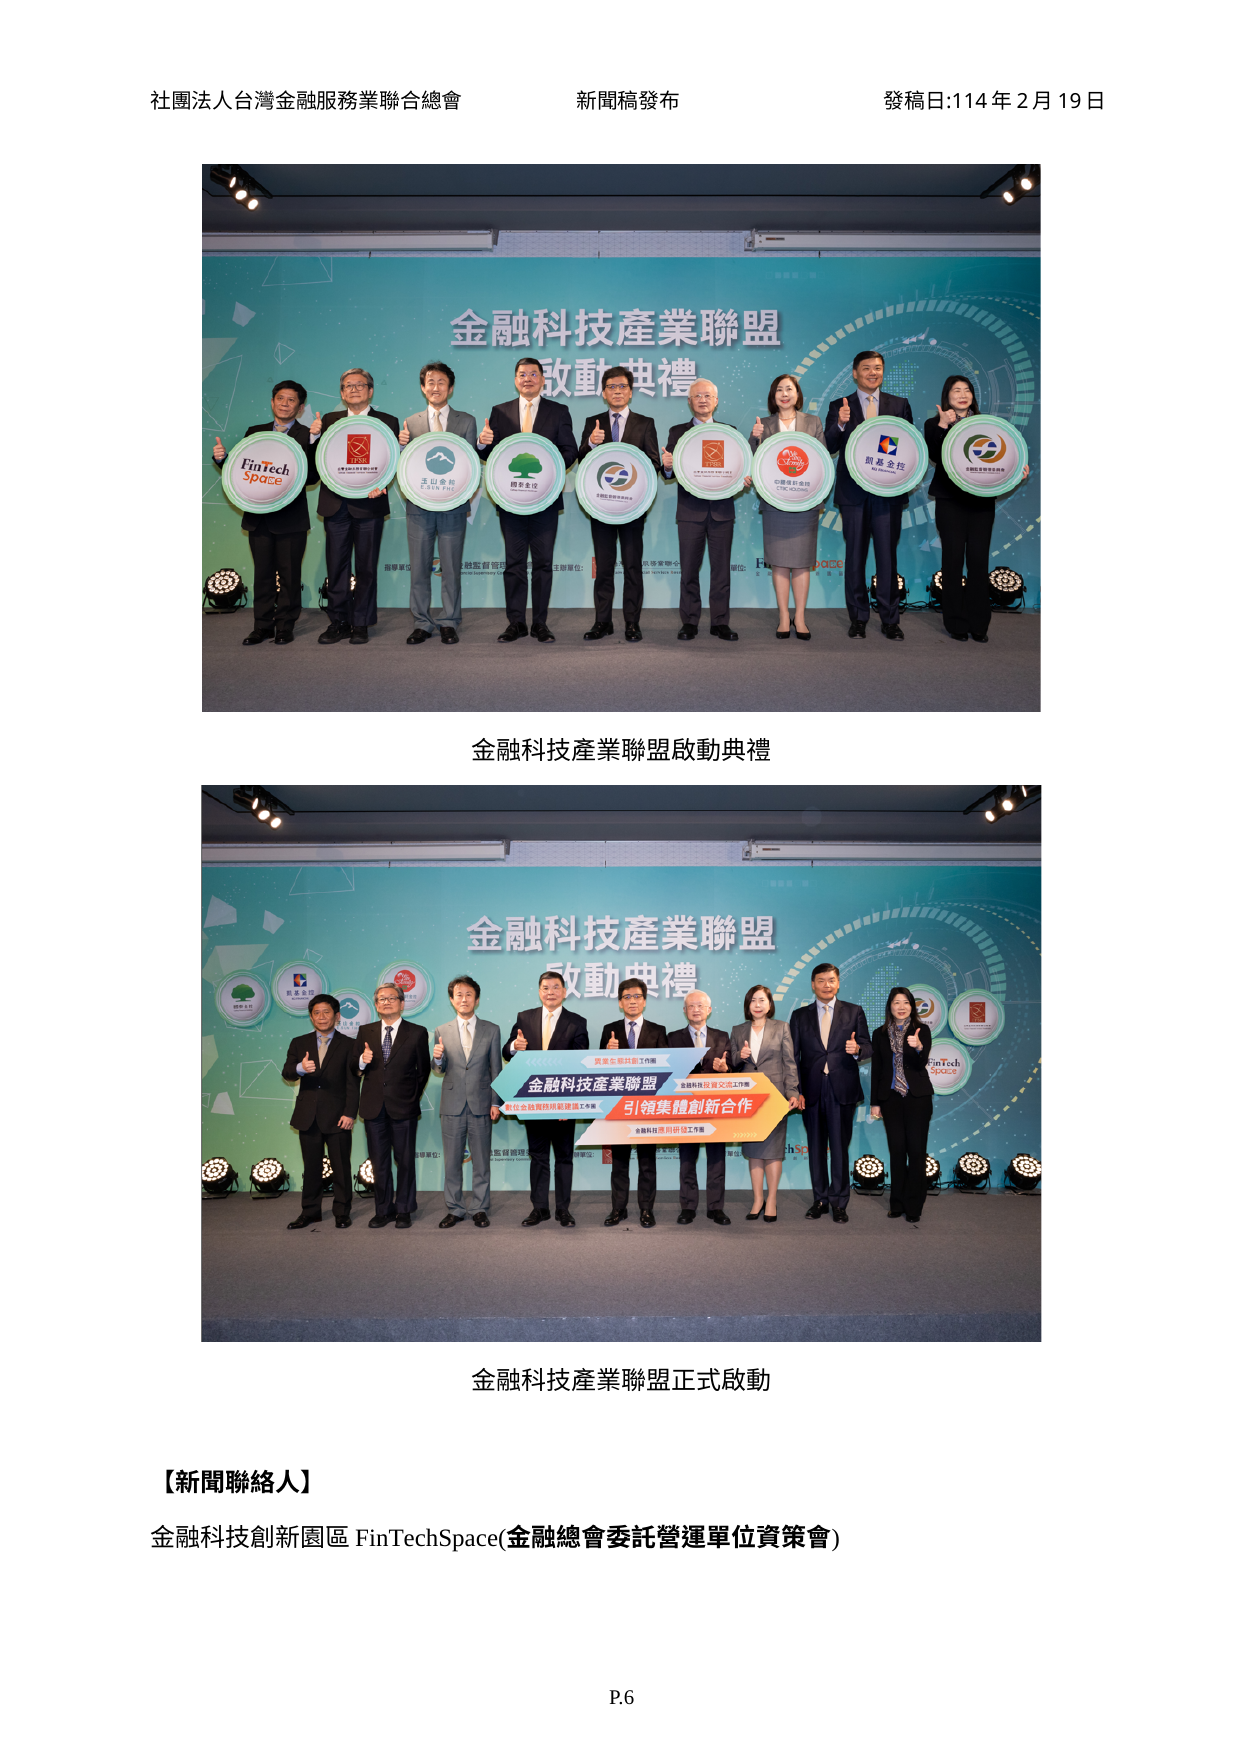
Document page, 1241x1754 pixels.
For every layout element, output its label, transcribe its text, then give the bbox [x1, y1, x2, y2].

text 【新聞聯絡人】 [150, 1463, 1093, 1499]
picture [201, 785, 1042, 1342]
text 金融科技產業聯盟啟動典禮 [150, 730, 1093, 766]
picture [1002, 296, 1008, 303]
text 金融科技創新園區FinTechSpace(金融總會委託營運單位資策會) [150, 1518, 1093, 1554]
text 金融科技產業聯盟正式啟動 [150, 1360, 1093, 1396]
picture [202, 164, 1041, 712]
